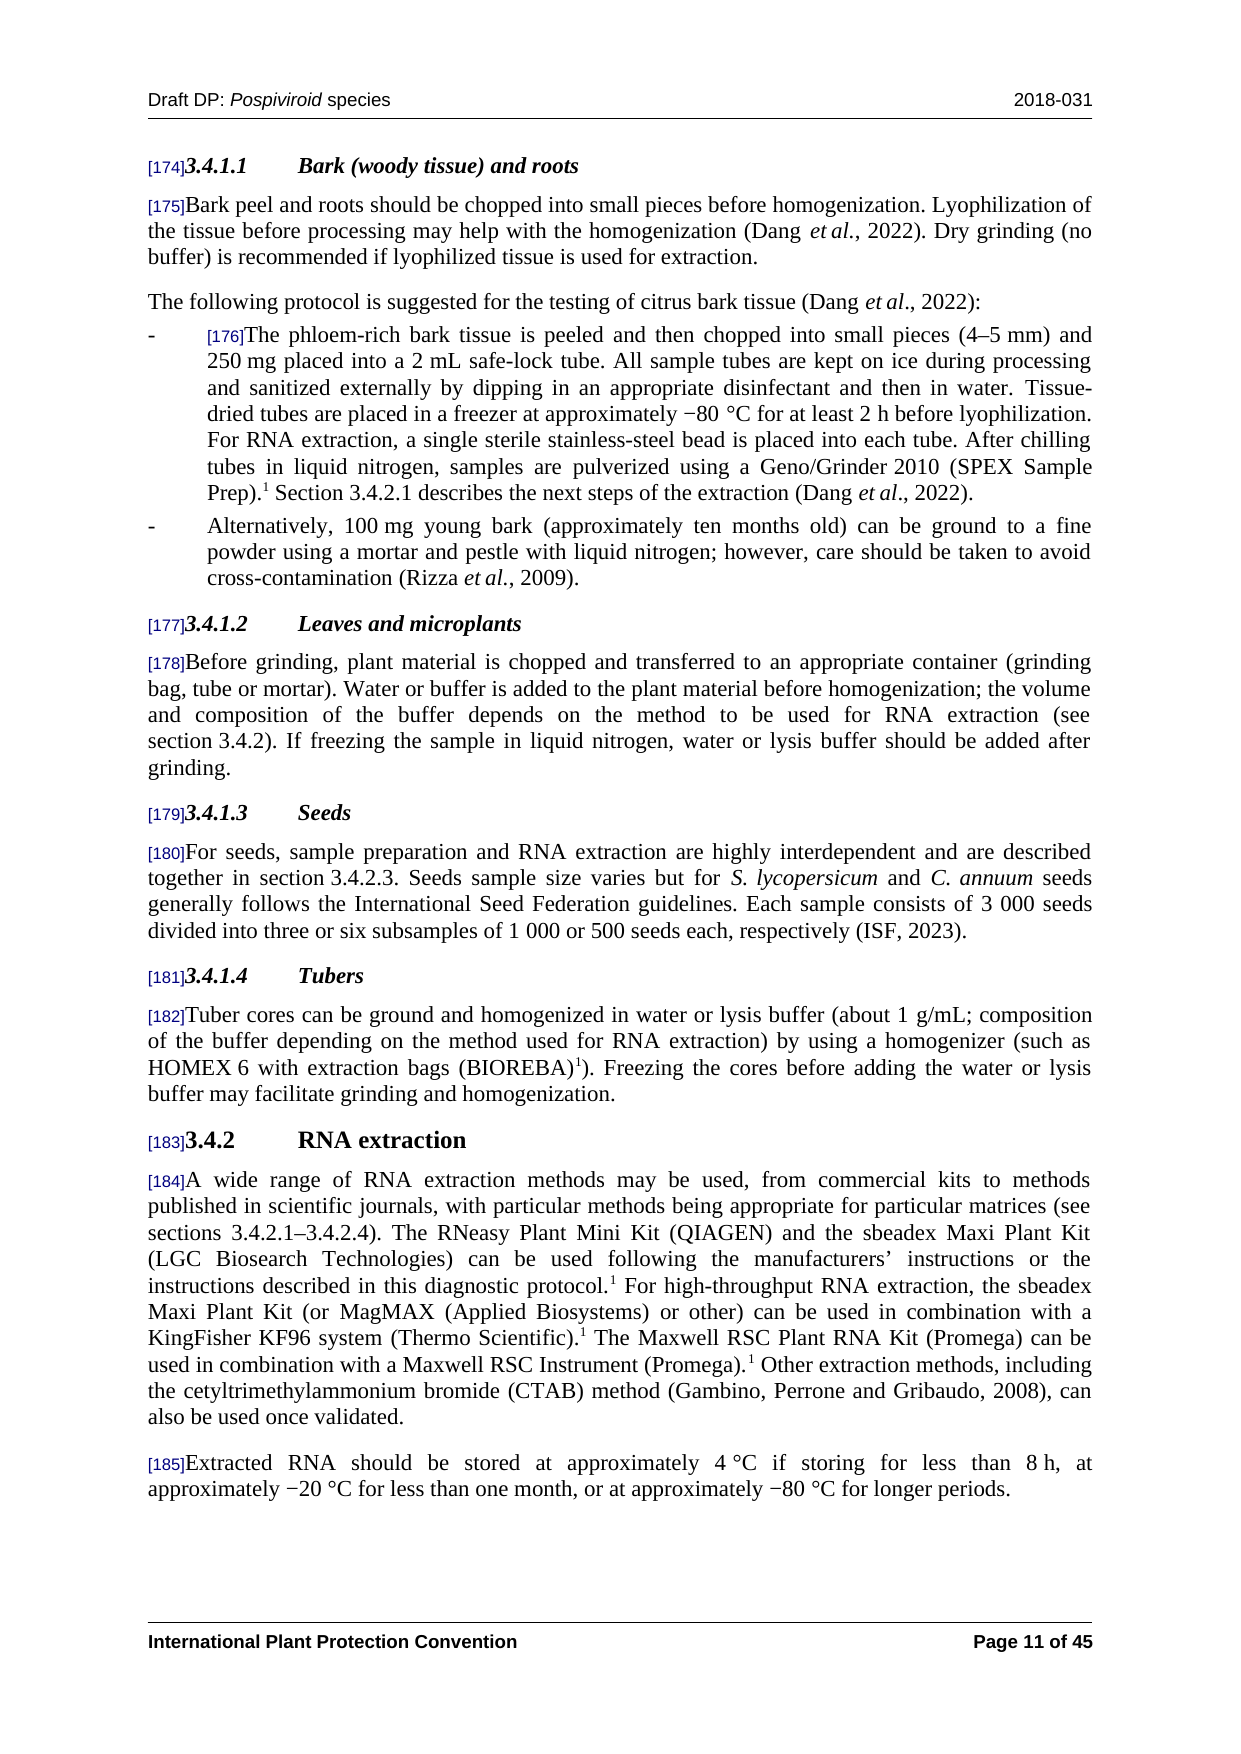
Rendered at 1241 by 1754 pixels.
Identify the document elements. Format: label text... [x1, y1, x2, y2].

text Alternatively, 100 mg young bark (approximately ten months old) can be ground to a fine powder using a mortar and pestle with liquid nitrogen; however, care should be taken to avoid cross-contamination (Rizza et al., 2009). [148, 512, 1092, 591]
text [176]The phloem-rich bark tissue is peeled and then chopped into small pieces (4–5 mm) and 250 mg placed into a 2 mL safe-lock tube. All sample tubes are kept on ice during processing and sanitized externally by dipping in an appropriate disinfectant and then in water. Tissue-dried tubes are placed in a freezer at approximately −80 °C for at least 2 h before lyophilization. For RNA extraction, a single sterile stainless-steel bead is placed into each tube. After chilling tubes in liquid nitrogen, samples are pulverized using a Geno/Grinder 2010 (SPEX Sample Prep).1 Section 3.4.2.1 describes the next steps of the extraction (Dang et al., 2022). [148, 321, 1092, 506]
list [184]A wide range of RNA extraction methods may be used, from commercial kits to methods published in scientific journals, with particular methods being appropriate for particular matrices (see sections 3.4.2.1–3.4.2.4). The RNeasy Plant Mini Kit (QIAGEN) and the sbeadex Maxi Plant Kit (LGC Biosearch Technologies) can be used following the manufacturers’ instructions or the instructions described in this diagnostic protocol.1 For high-throughput RNA extraction, the sbeadex Maxi Plant Kit (or MagMAX (Applied Biosystems) or other) can be used in combination with a KingFisher KF96 system (Thermo Scientific).1 The Maxwell RSC Plant RNA Kit (Promega) can be used in combination with a Maxwell RSC Instrument (Promega).1 Other extraction methods, including the cetyltrimethylammonium bromide (CTAB) method (Gambino, Perrone and Gribaudo, 2008), can also be used once validated. [148, 1166, 1092, 1430]
subtitle [179]3.4.1.3 Seeds [148, 799, 1092, 825]
list The following protocol is suggested for the testing of citrus bark tissue (Dang et al., 2022): [148, 288, 1092, 315]
subtitle [183]3.4.2 RNA extraction [148, 1125, 1092, 1154]
list [185]Extracted RNA should be stored at approximately 4 °C if storing for less than 8 h, at approximately −20 °C for less than one month, or at approximately −80 °C for longer periods. [148, 1448, 1092, 1501]
subtitle [177]3.4.1.2 Leaves and microplants [148, 609, 1092, 636]
list [180]For seeds, sample preparation and RNA extraction are highly interdependent and are described together in section 3.4.2.3. Seeds sample size varies but for S. lycopersicum and C. annuum seeds generally follows the International Seed Federation guidelines. Each sample consists of 3 000 seeds divided into three or six subsamples of 1 000 or 500 seeds each, respectively (ISF, 2023). [148, 838, 1092, 943]
subtitle [174]3.4.1.1 Bark (woody tissue) and roots [148, 152, 1092, 178]
subtitle [181]3.4.1.4 Tubers [148, 962, 1092, 988]
list [182]Tuber cores can be ground and homogenized in water or lysis buffer (about 1 g/mL; composition of the buffer depending on the method used for RNA extraction) by using a homogenizer (such as HOMEX 6 with extraction bags (BIOREBA)1). Freezing the cores before adding the water or lysis buffer may facilitate grinding and homogenization. [148, 1001, 1092, 1106]
list [178]Before grinding, plant material is chopped and transferred to an appropriate container (grinding bag, tube or mortar). Water or buffer is added to the plant material before homogenization; the volume and composition of the buffer depends on the method to be used for RNA extraction (see section 3.4.2). If freezing the sample in liquid nitrogen, water or lysis buffer should be added after grinding. [148, 648, 1092, 780]
list [175]Bark peel and roots should be chopped into small pieces before homogenization. Lyophilization of the tissue before processing may help with the homogenization (Dang et al., 2022). Dry grinding (no buffer) is recommended if lyophilized tissue is used for extraction. [148, 191, 1092, 270]
